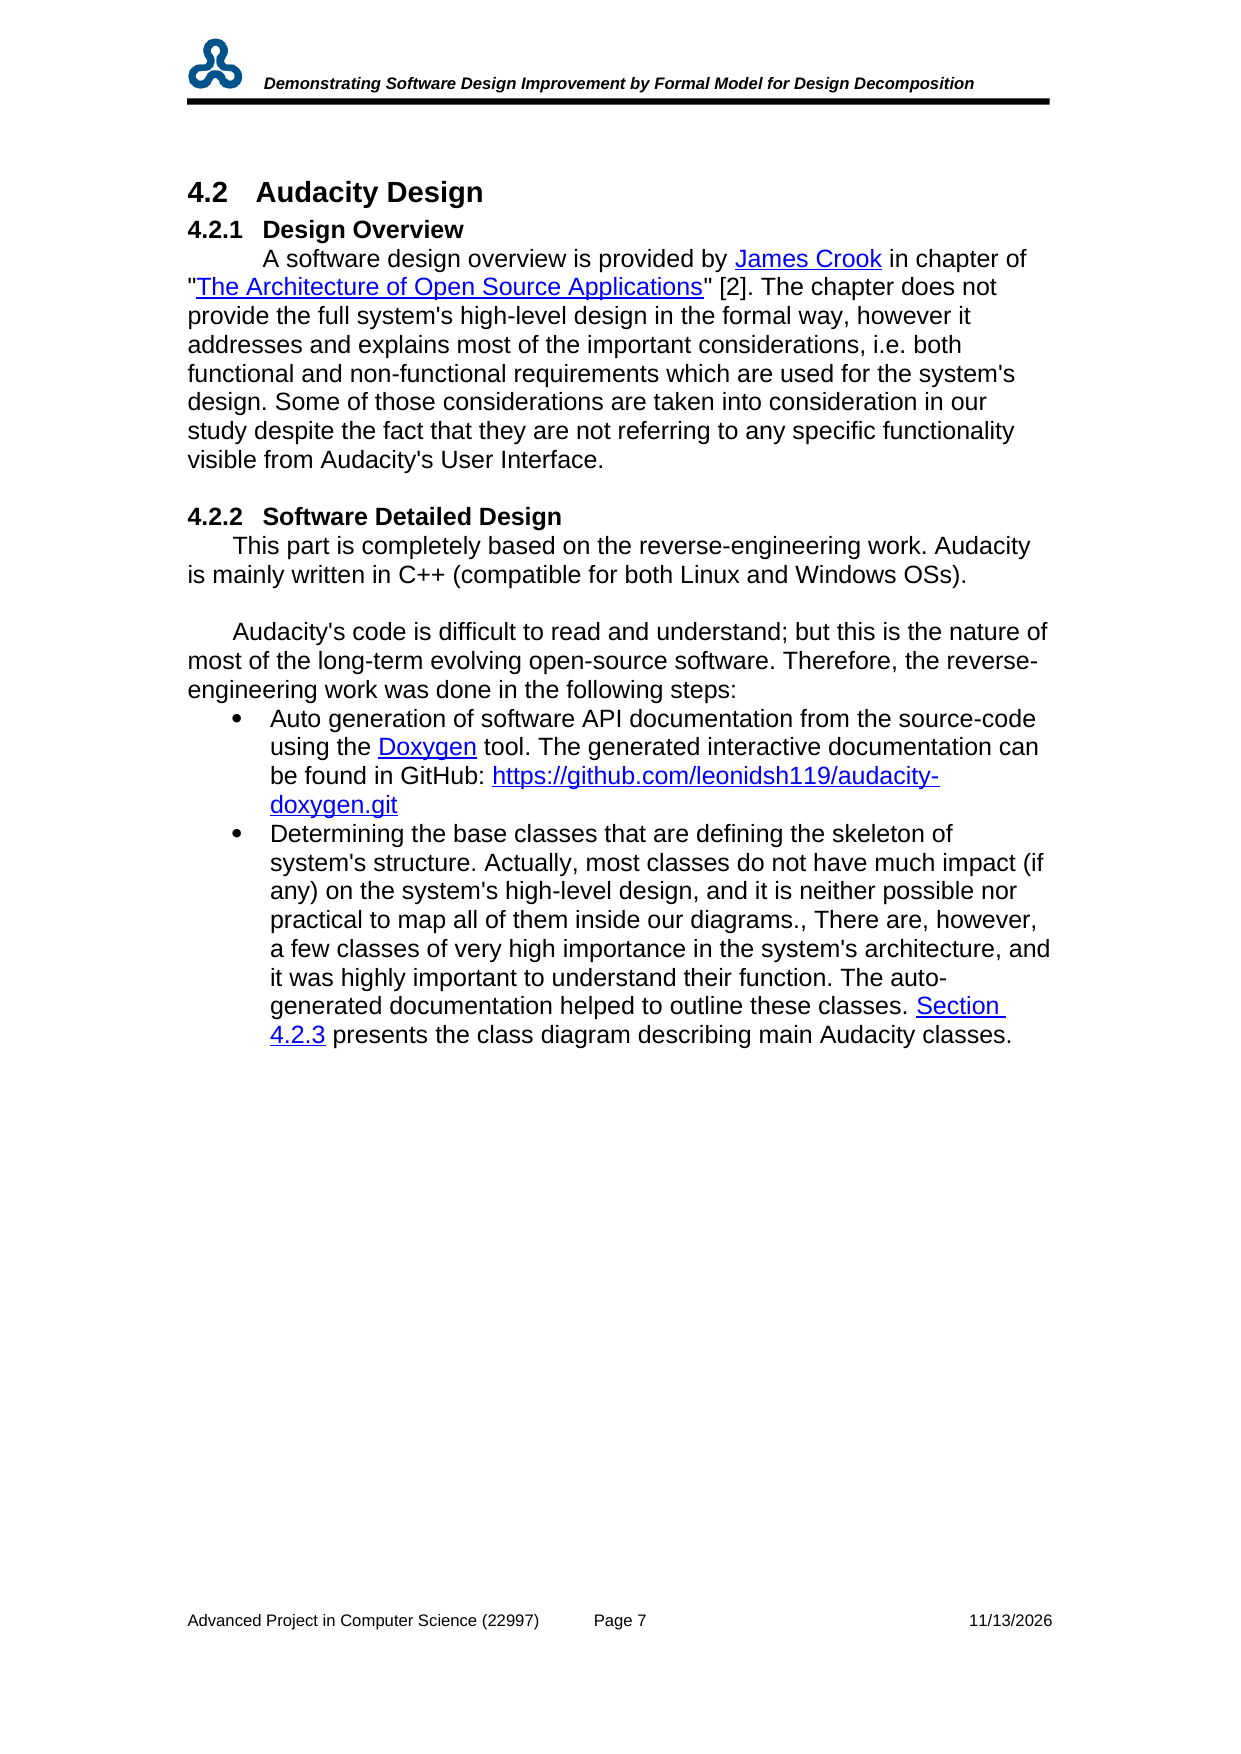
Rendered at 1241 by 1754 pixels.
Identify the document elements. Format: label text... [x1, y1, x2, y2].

text A software design overview is provided by James Crook in chapter of "The Architecture of Open Source Applications" [2]. The chapter does not provide the full system's high-level design in the formal way, however it addresses and explains most of the important considerations, i.e. both functional and non-functional requirements which are used for the system's design. Some of those considerations are taken into consideration in our study despite the fact that they are not referring to any specific functionality visible from Audacity's User Interface. [187, 243, 1053, 473]
picture [187, 37, 243, 90]
subtitle Audacity Design [187, 175, 1053, 208]
list Auto generation of software API documentation from the source-code using the Doxygen tool. The generated interactive documentation can be found in GitHub: https://github.com/leonidsh119/audacity-doxygen.git [232, 703, 1053, 819]
text Audacity's code is difficult to read and understand; but this is the nature of most of the long-term evolving open-source software. Therefore, the reverse-engineering work was done in the following steps: [187, 617, 1053, 703]
subtitle Software Detailed Design [187, 502, 1053, 531]
text This part is completely based on the reverse-engineering work. Audacity is mainly written in C++ (compatible for both Linux and Windows OSs). [187, 531, 1053, 588]
subtitle Design Overview [187, 215, 1053, 243]
list Determining the base classes that are defining the skeleton of system's structure. Actually, most classes do not have much impact (if any) on the system's high-level design, and it is neither possible nor practical to map all of them inside our diagrams., There are, however, a few classes of very high importance in the system's architecture, and it was highly important to understand their function. The auto-generated documentation helped to outline these classes. Section 4.2.3 presents the class diagram describing main Audacity classes. [232, 819, 1053, 1049]
